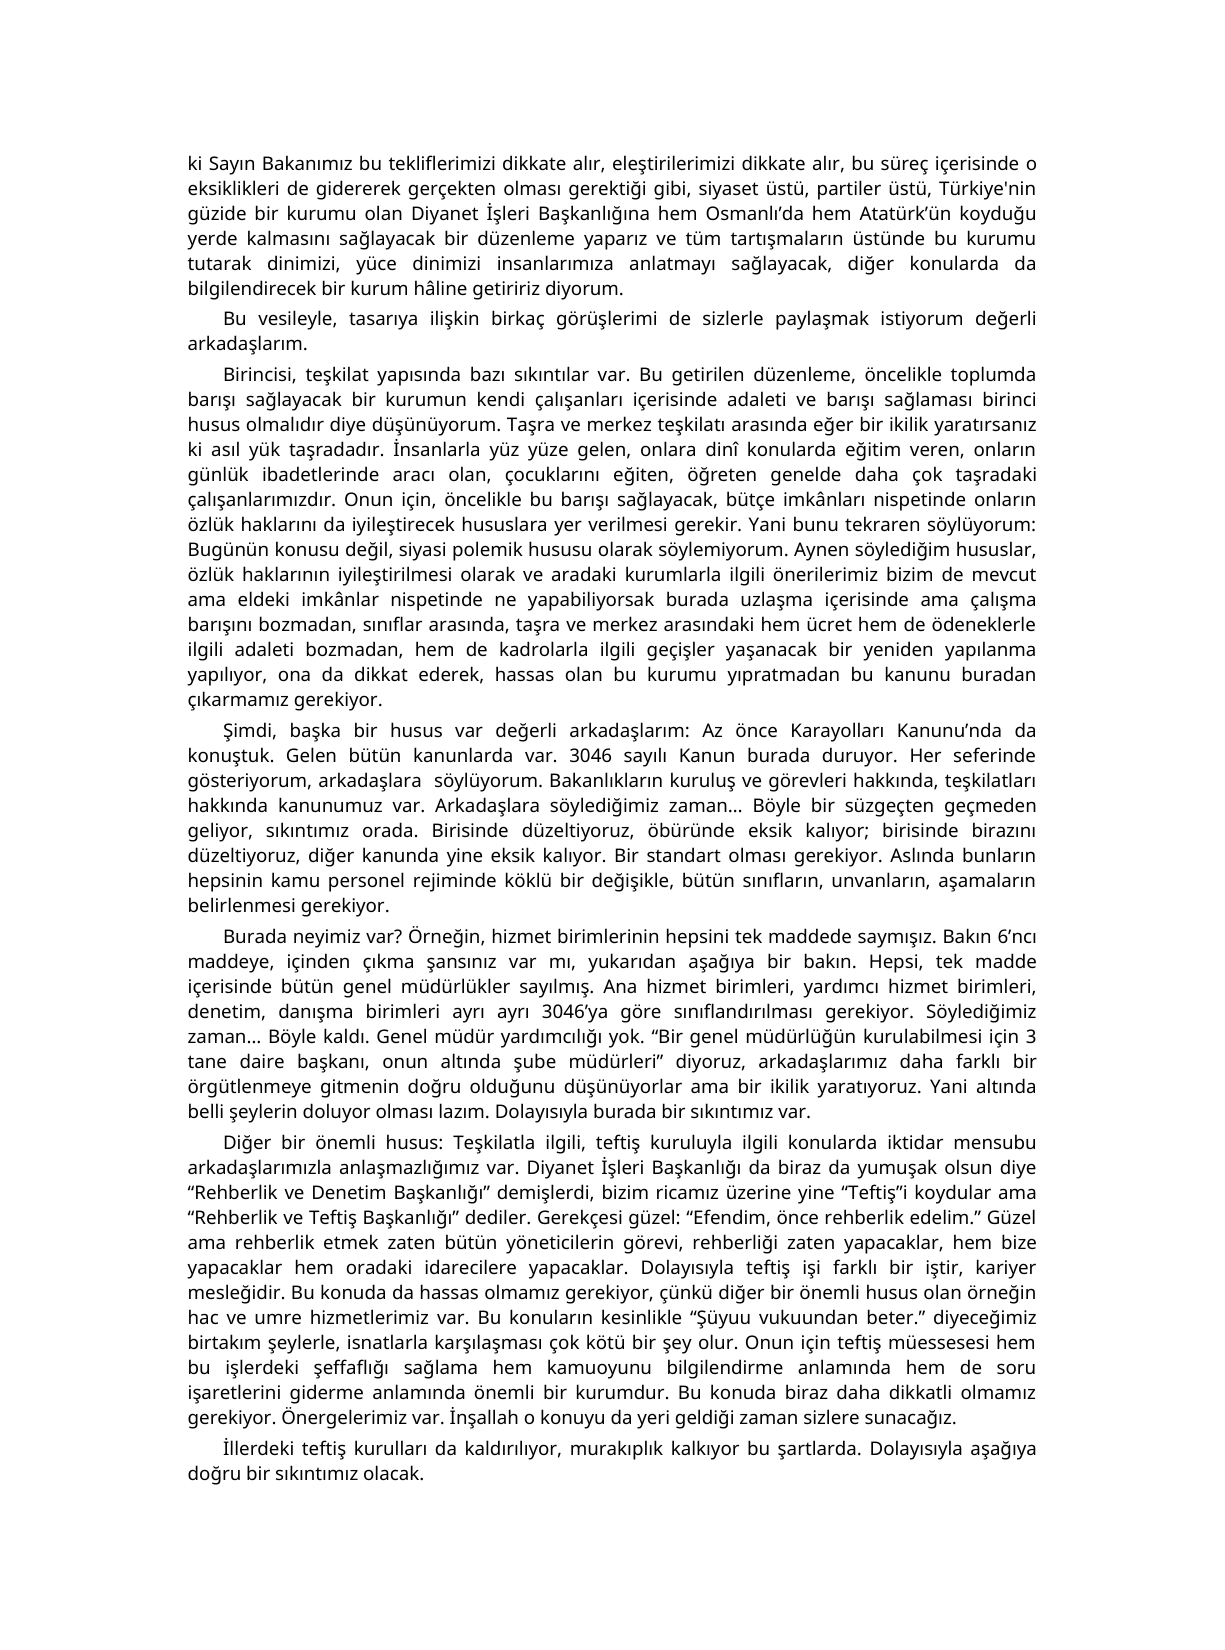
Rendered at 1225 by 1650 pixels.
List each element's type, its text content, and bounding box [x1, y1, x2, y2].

text Şimdi, başka bir husus var değerli arkadaşlarım: Az önce Karayolları Kanunu’nda da konuştuk. Gelen bütün kanunlarda var. 3046 sayılı Kanun burada duruyor. Her seferinde gösteriyorum, arkadaşlara söylüyorum. Bakanlıkların kuruluş ve görevleri hakkında, teşkilatları hakkında kanunumuz var. Arkadaşlara söylediğimiz zaman… Böyle bir süzgeçten geçmeden geliyor, sıkıntımız orada. Birisinde düzeltiyoruz, öbüründe eksik kalıyor; birisinde birazını düzeltiyoruz, diğer kanunda yine eksik kalıyor. Bir standart olması gerekiyor. Aslında bunların hepsinin kamu personel rejiminde köklü bir değişikle, bütün sınıfların, unvanların, aşamaların belirlenmesi gerekiyor. [187, 717, 1037, 917]
text İllerdeki teftiş kurulları da kaldırılıyor, murakıplık kalkıyor bu şartlarda. Dolayısıyla aşağıya doğru bir sıkıntımız olacak. [187, 1435, 1037, 1485]
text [187, 150, 1037, 300]
text Birincisi, teşkilat yapısında bazı sıkıntılar var. Bu getirilen düzenleme, öncelikle toplumda barışı sağlayacak bir kurumun kendi çalışanları içerisinde adaleti ve barışı sağlaması birinci husus olmalıdır diye düşünüyorum. Taşra ve merkez teşkilatı arasında eğer bir ikilik yaratırsanız ki asıl yük taşradadır. İnsanlarla yüz yüze gelen, onlara dinî konularda eğitim veren, onların günlük ibadetlerinde aracı olan, çocuklarını eğiten, öğreten genelde daha çok taşradaki çalışanlarımızdır. Onun için, öncelikle bu barışı sağlayacak, bütçe imkânları nispetinde onların özlük haklarını da iyileştirecek hususlara yer verilmesi gerekir. Yani bunu tekraren söylüyorum: Bugünün konusu değil, siyasi polemik hususu olarak söylemiyorum. Aynen söylediğim hususlar, özlük haklarının iyileştirilmesi olarak ve aradaki kurumlarla ilgili önerilerimiz bizim de mevcut ama eldeki imkânlar nispetinde ne yapabiliyorsak burada uzlaşma içerisinde ama çalışma barışını bozmadan, sınıflar arasında, taşra ve merkez arasındaki hem ücret hem de ödeneklerle ilgili adaleti bozmadan, hem de kadrolarla ilgili geçişler yaşanacak bir yeniden yapılanma yapılıyor, ona da dikkat ederek, hassas olan bu kurumu yıpratmadan bu kanunu buradan çıkarmamız gerekiyor. [187, 362, 1037, 712]
text Burada neyimiz var? Örneğin, hizmet birimlerinin hepsini tek maddede saymışız. Bakın 6’ncı maddeye, içinden çıkma şansınız var mı, yukarıdan aşağıya bir bakın. Hepsi, tek madde içerisinde bütün genel müdürlükler sayılmış. Ana hizmet birimleri, yardımcı hizmet birimleri, denetim, danışma birimleri ayrı ayrı 3046’ya göre sınıflandırılması gerekiyor. Söylediğimiz zaman… Böyle kaldı. Genel müdür yardımcılığı yok. “Bir genel müdürlüğün kurulabilmesi için 3 tane daire başkanı, onun altında şube müdürleri” diyoruz, arkadaşlarımız daha farklı bir örgütlenmeye gitmenin doğru olduğunu düşünüyorlar ama bir ikilik yaratıyoruz. Yani altında belli şeylerin doluyor olması lazım. Dolayısıyla burada bir sıkıntımız var. [187, 923, 1037, 1123]
text Bu vesileyle, tasarıya ilişkin birkaç görüşlerimi de sizlerle paylaşmak istiyorum değerli arkadaşlarım. [187, 306, 1037, 356]
text Diğer bir önemli husus: Teşkilatla ilgili, teftiş kuruluyla ilgili konularda iktidar mensubu arkadaşlarımızla anlaşmazlığımız var. Diyanet İşleri Başkanlığı da biraz da yumuşak olsun diye “Rehberlik ve Denetim Başkanlığı” demişlerdi, bizim ricamız üzerine yine “Teftiş”i koydular ama “Rehberlik ve Teftiş Başkanlığı” dediler. Gerekçesi güzel: “Efendim, önce rehberlik edelim.” Güzel ama rehberlik etmek zaten bütün yöneticilerin görevi, rehberliği zaten yapacaklar, hem bize yapacaklar hem oradaki idarecilere yapacaklar. Dolayısıyla teftiş işi farklı bir iştir, kariyer mesleğidir. Bu konuda da hassas olmamız gerekiyor, çünkü diğer bir önemli husus olan örneğin hac ve umre hizmetlerimiz var. Bu konuların kesinlikle “Şüyuu vukuundan beter.” diyeceğimiz birtakım şeylerle, isnatlarla karşılaşması çok kötü bir şey olur. Onun için teftiş müessesesi hem bu işlerdeki şeffaflığı sağlama hem kamuoyunu bilgilendirme anlamında hem de soru işaretlerini giderme anlamında önemli bir kurumdur. Bu konuda biraz daha dikkatli olmamız gerekiyor. Önergelerimiz var. İnşallah o konuyu da yeri geldiği zaman sizlere sunacağız. [187, 1129, 1037, 1429]
